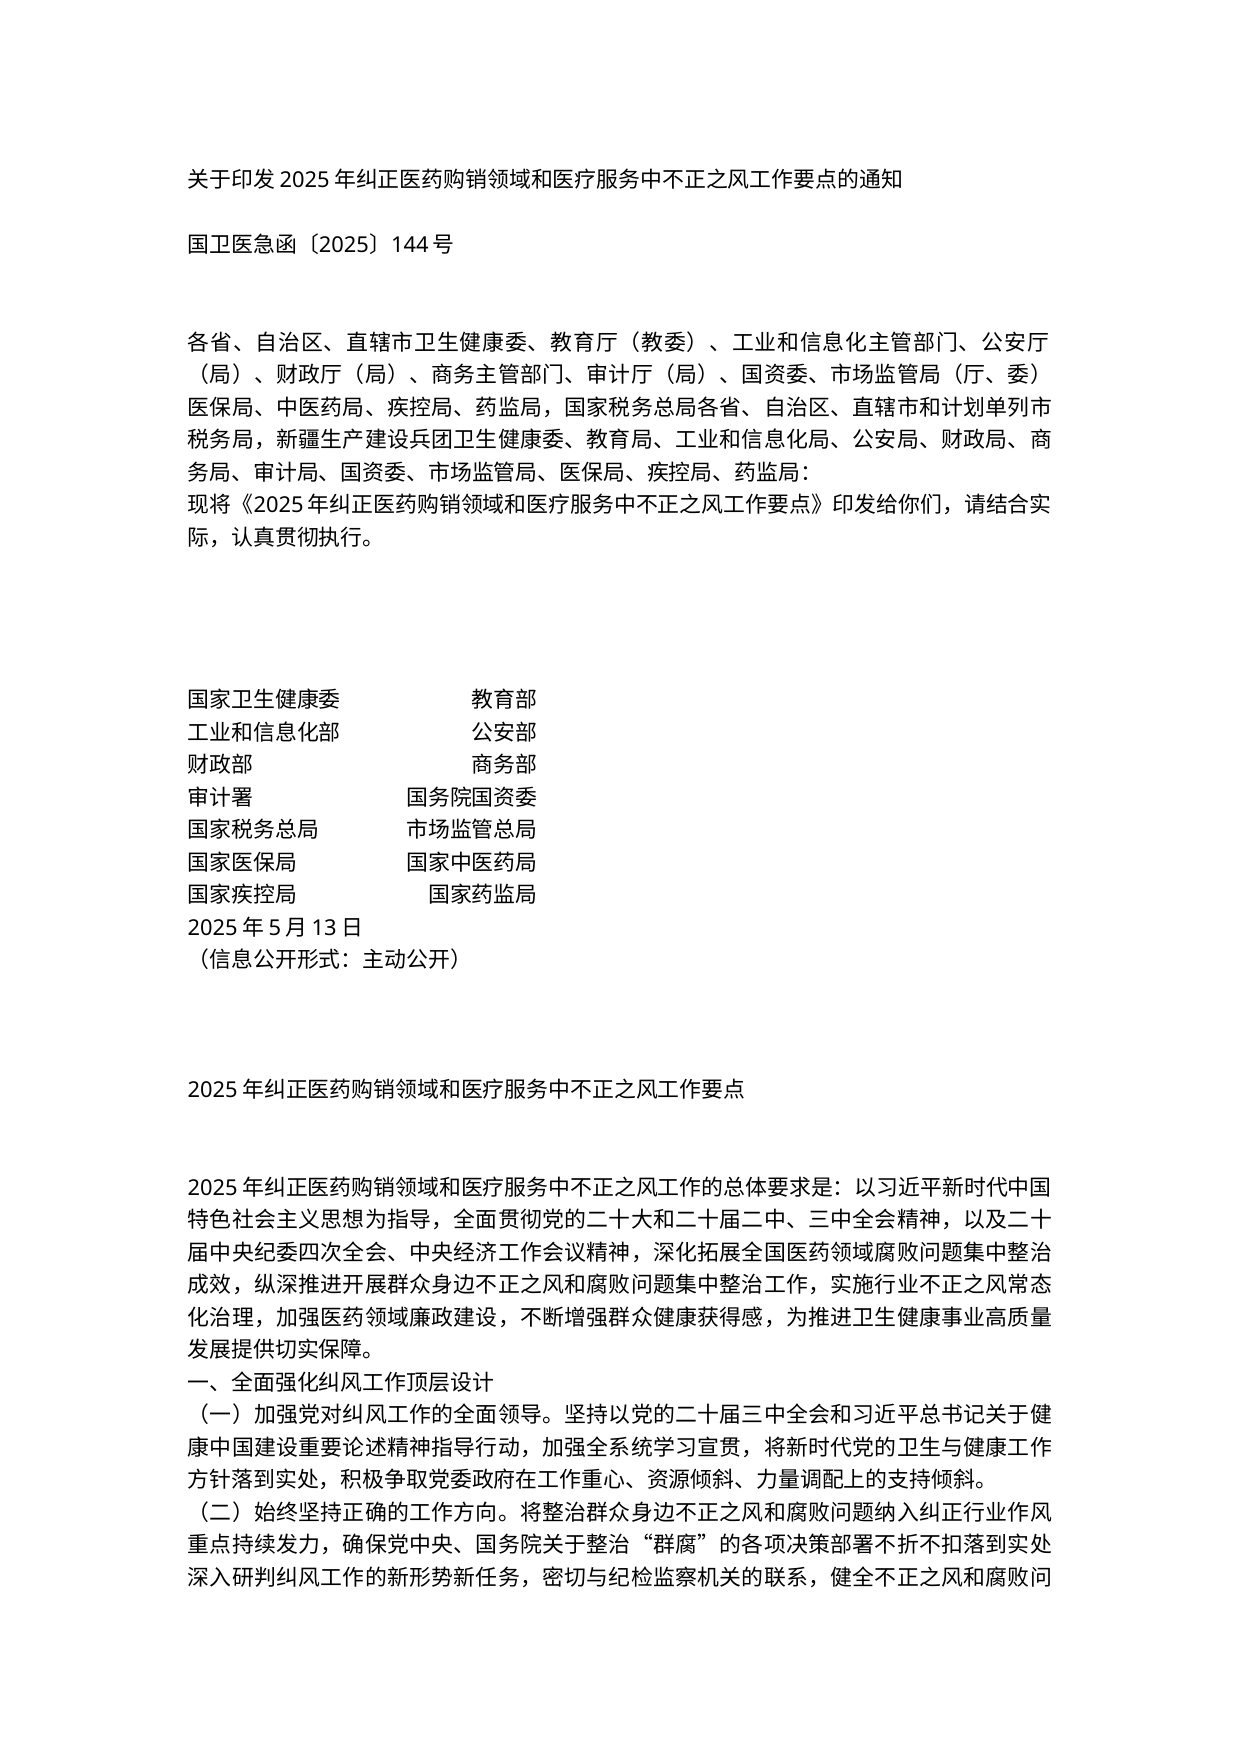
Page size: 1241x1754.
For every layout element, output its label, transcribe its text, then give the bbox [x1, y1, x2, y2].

text 2025年纠正医药购销领域和医疗服务中不正之风工作要点 [187, 1072, 1053, 1104]
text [187, 1494, 1053, 1592]
text 一、全面强化纠风工作顶层设计 [187, 1364, 1053, 1397]
text 财政部 商务部 [187, 747, 1053, 779]
text 现将《2025年纠正医药购销领域和医疗服务中不正之风工作要点》印发给你们，请结合实际，认真贯彻执行。 [187, 487, 1053, 552]
text 审计署 国务院国资委 [187, 779, 1053, 812]
text 国家税务总局 市场监管总局 [187, 812, 1053, 844]
text 国家卫生健康委 教育部 [187, 682, 1053, 714]
text 各省、自治区、直辖市卫生健康委、教育厅（教委）、工业和信息化主管部门、公安厅（局）、财政厅（局）、商务主管部门、审计厅（局）、国资委、市场监管局（厅、委）、医保局、中医药局、疾控局、药监局，国家税务总局各省、自治区、直辖市和计划单列市税务局，新疆生产建设兵团卫生健康委、教育局、工业和信息化局、公安局、财政局、商务局、审计局、国资委、市场监管局、医保局、疾控局、药监局： [187, 324, 1053, 487]
text 关于印发2025年纠正医药购销领域和医疗服务中不正之风工作要点的通知 [187, 162, 1053, 194]
text 国家医保局 国家中医药局 [187, 844, 1053, 877]
text 2025年5月13日 [187, 909, 1053, 942]
text 2025年纠正医药购销领域和医疗服务中不正之风工作的总体要求是：以习近平新时代中国特色社会主义思想为指导，全面贯彻党的二十大和二十届二中、三中全会精神，以及二十届中央纪委四次全会、中央经济工作会议精神，深化拓展全国医药领域腐败问题集中整治成效，纵深推进开展群众身边不正之风和腐败问题集中整治工作，实施行业不正之风常态化治理，加强医药领域廉政建设，不断增强群众健康获得感，为推进卫生健康事业高质量发展提供切实保障。 [187, 1169, 1053, 1364]
text （信息公开形式：主动公开） [187, 942, 1053, 974]
text 国家疾控局 国家药监局 [187, 877, 1053, 909]
text 工业和信息化部 公安部 [187, 714, 1053, 747]
text 国卫医急函〔2025〕144号 [187, 227, 1053, 259]
text （一）加强党对纠风工作的全面领导。坚持以党的二十届三中全会和习近平总书记关于健康中国建设重要论述精神指导行动，加强全系统学习宣贯，将新时代党的卫生与健康工作方针落到实处，积极争取党委政府在工作重心、资源倾斜、力量调配上的支持倾斜。 [187, 1397, 1053, 1494]
